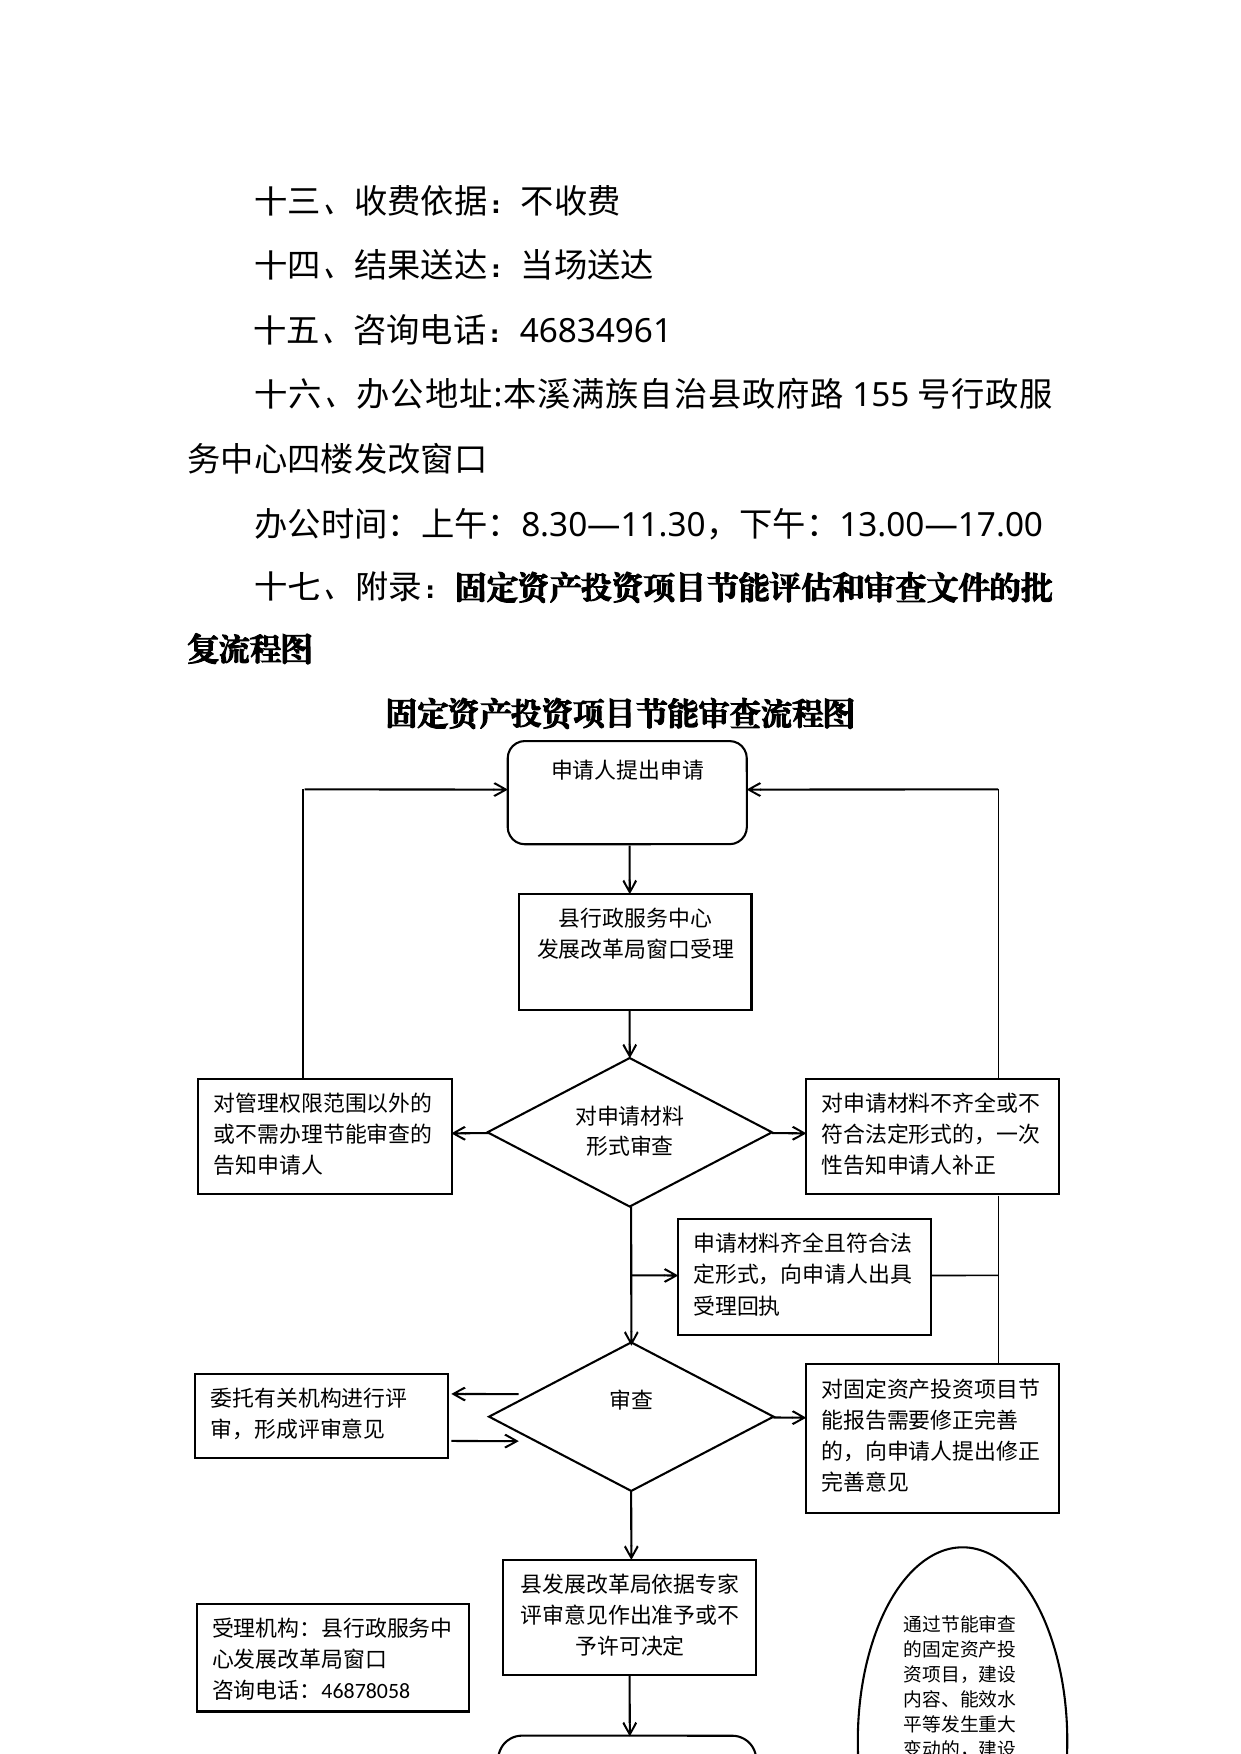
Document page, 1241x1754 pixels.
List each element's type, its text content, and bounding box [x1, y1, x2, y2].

list 十五、咨询电话：46834961 [253, 296, 1053, 360]
list 十七、附录：固定资产投资项目节能评估和审查文件的批复流程图 [187, 554, 1053, 683]
list 十三、收费依据：不收费 [187, 167, 1053, 231]
list 十四、结果送达：当场送达 [187, 231, 1053, 296]
list 十六、办公地址:本溪满族自治县政府路155号行政服务中心四楼发改窗口 [187, 360, 1053, 489]
text 固定资产投资项目节能审查流程图 [187, 683, 1053, 748]
list 办公时间：上午：8.30—11.30，下午：13.00—17.00 [254, 489, 1053, 554]
